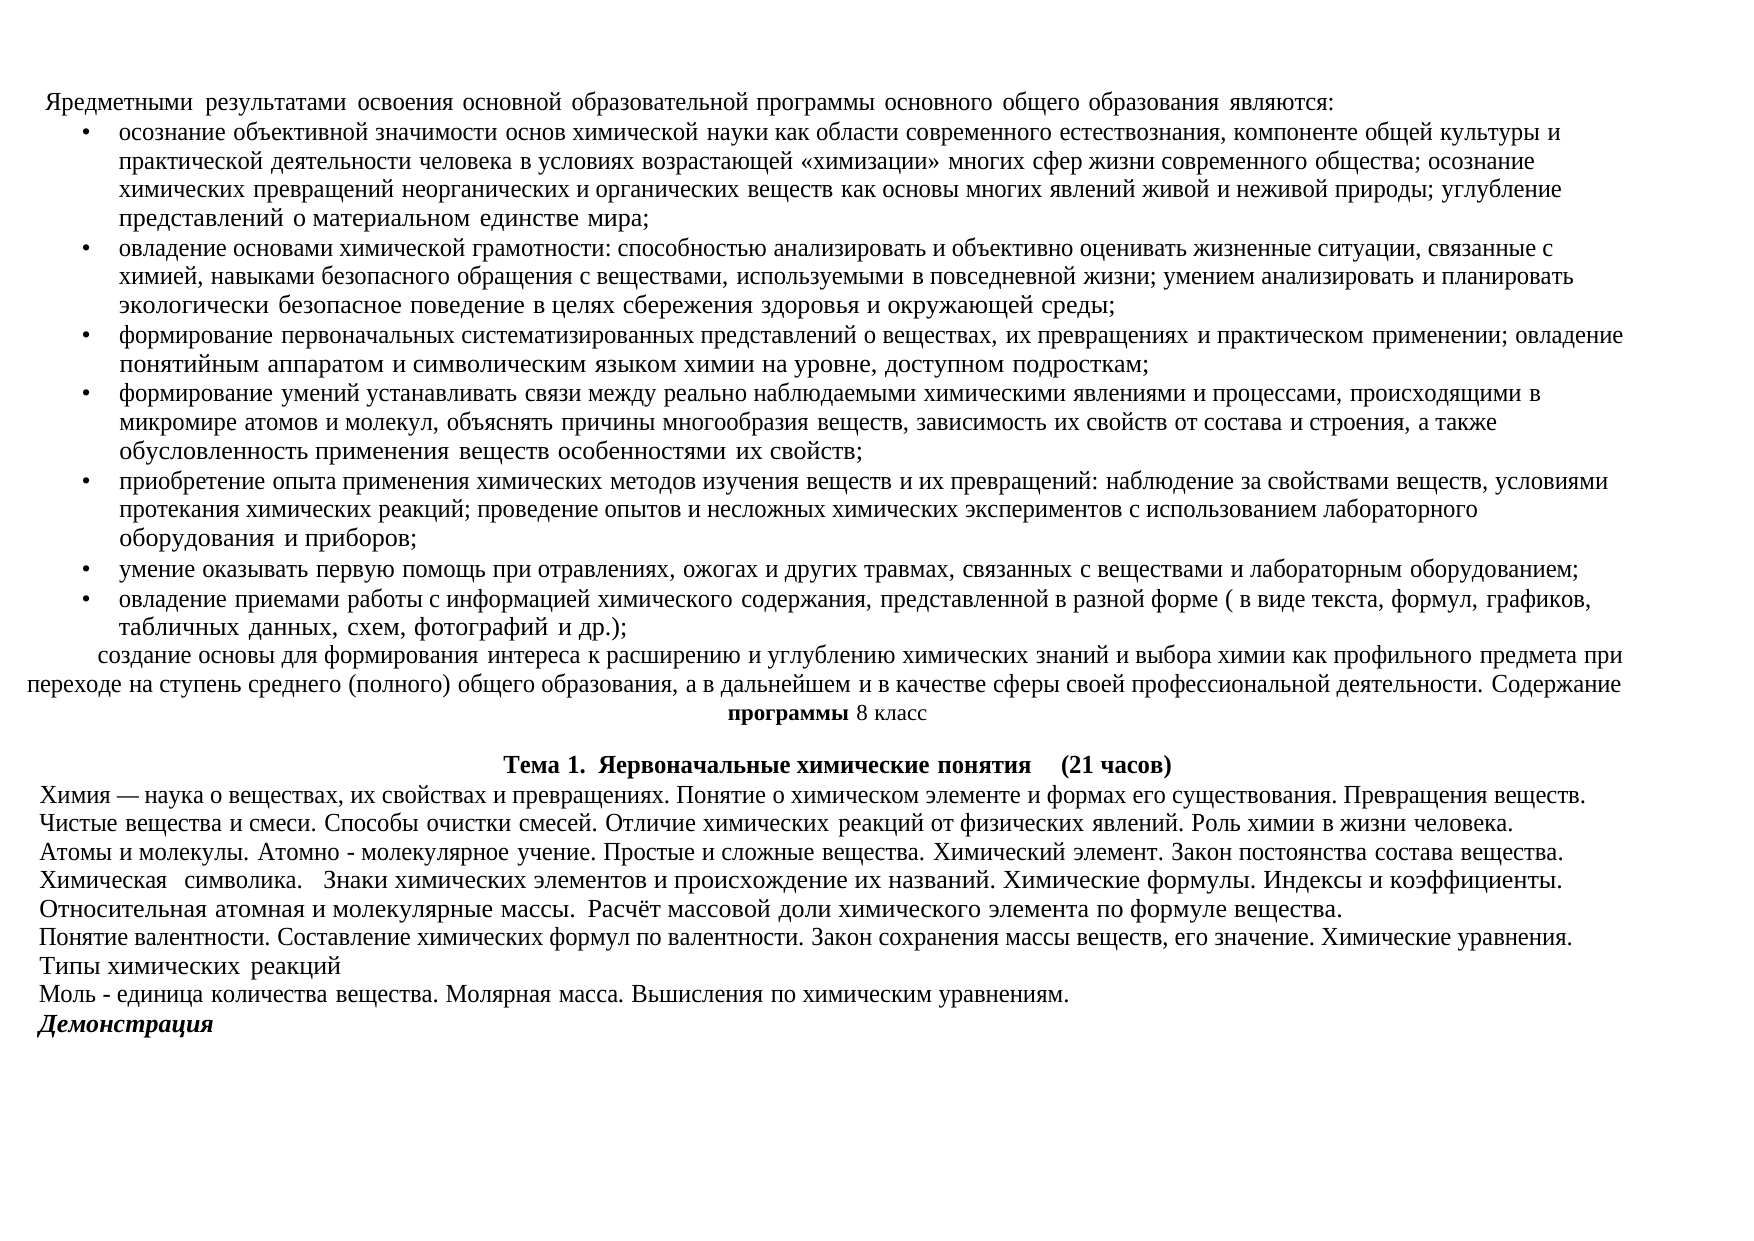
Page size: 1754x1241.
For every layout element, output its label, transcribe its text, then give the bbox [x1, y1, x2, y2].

text Атомы и молекулы. Атомно - молекулярное учение. Простые и сложные вещества. Химический элемент. Закон постоянства состава вещества. Химическая символика. Знаки химических элементов и происхождение их названий. Химические формулы. Индексы и коэффициенты. Относительная атомная и молекулярные массы. Расчёт массовой доли химического элемента по формуле вещества. [39, 837, 1624, 923]
text программы 8 класс [728, 699, 1683, 726]
list формирование умений устанавливать связи между реально наблюдаемыми химическими явлениями и процессами, происходящими в микромире атомов и молекул, объяснять причины многообразия веществ, зависимость их свойств от состава и строения, а также обусловленность применения веществ особенностями их свойств; [81, 379, 1548, 465]
text Яредметными результатами освоения основной образовательной программы основного общего образования являются: [45, 86, 1683, 116]
text Моль - единица количества вещества. Молярная масса. Вьшисления по химическим уравнениям. [38, 980, 1683, 1009]
list овладение основами химической грамотности: способностью анализировать и объективно оценивать жизненные ситуации, связанные с химией, навыками безопасного обращения с веществами, используемыми в повседневной жизни; умением анализировать и планировать экологически безопасное поведение в целях сбережения здоровья и окружающей среды; [81, 233, 1581, 319]
list приобретение опыта применения химических методов изучения веществ и их превращений: наблюдение за свойствами веществ, условиями протекания химических реакций; проведение опытов и несложных химических экспериментов с использованием лабораторного оборудования и приборов; [81, 466, 1617, 552]
text создание основы для формирования интереса к расширению и углублению химических знаний и выбора химии как профильного предмета при переходе на ступень среднего (полного) общего образования, а в дальнейшем и в качестве сферы своей профессиональной деятельности. Содержание [27, 641, 1683, 698]
list формирование первоначальных систематизированных представлений о веществах, их превращениях и практическом применении; овладение понятийным аппаратом и символическим языком химии на уровне, доступном подросткам; [81, 320, 1631, 378]
list умение оказывать первую помощь при отравлениях, ожогах и других травмах, связанных с веществами и лабораторным оборудованием; [81, 553, 1683, 583]
list осознание объективной значимости основ химической науки как области современного естествознания, компоненте общей культуры и практической деятельности человека в условиях возрастающей «химизации» многих сфер жизни современного общества; осознание химических превращений неорганических и органических веществ как основы многих явлений живой и неживой природы; углубление представлений о материальном единстве мира; [81, 118, 1567, 232]
text Понятие валентности. Составление химических формул по валентности. Закон сохранения массы веществ, его значение. Химические уравнения. Типы химических реакций [38, 923, 1632, 980]
text Химия — наука о веществах, их свойствах и превращениях. Понятие о химическом элементе и формах его существования. Превращения веществ. Чистые вещества и смеси. Способы очистки смесей. Отличие химических реакций от физических явлений. Роль химии в жизни человека. [39, 781, 1624, 837]
list овладение приемами работы с информацией химического содержания, представленной в разной форме ( в виде текста, формул, графиков, табличных данных, схем, фотографий и др.); [81, 585, 1598, 641]
subtitle Демонстрация [39, 1009, 1683, 1038]
subtitle Тема 1. Яервоначальные химические понятия (21 часов) [503, 750, 1683, 780]
